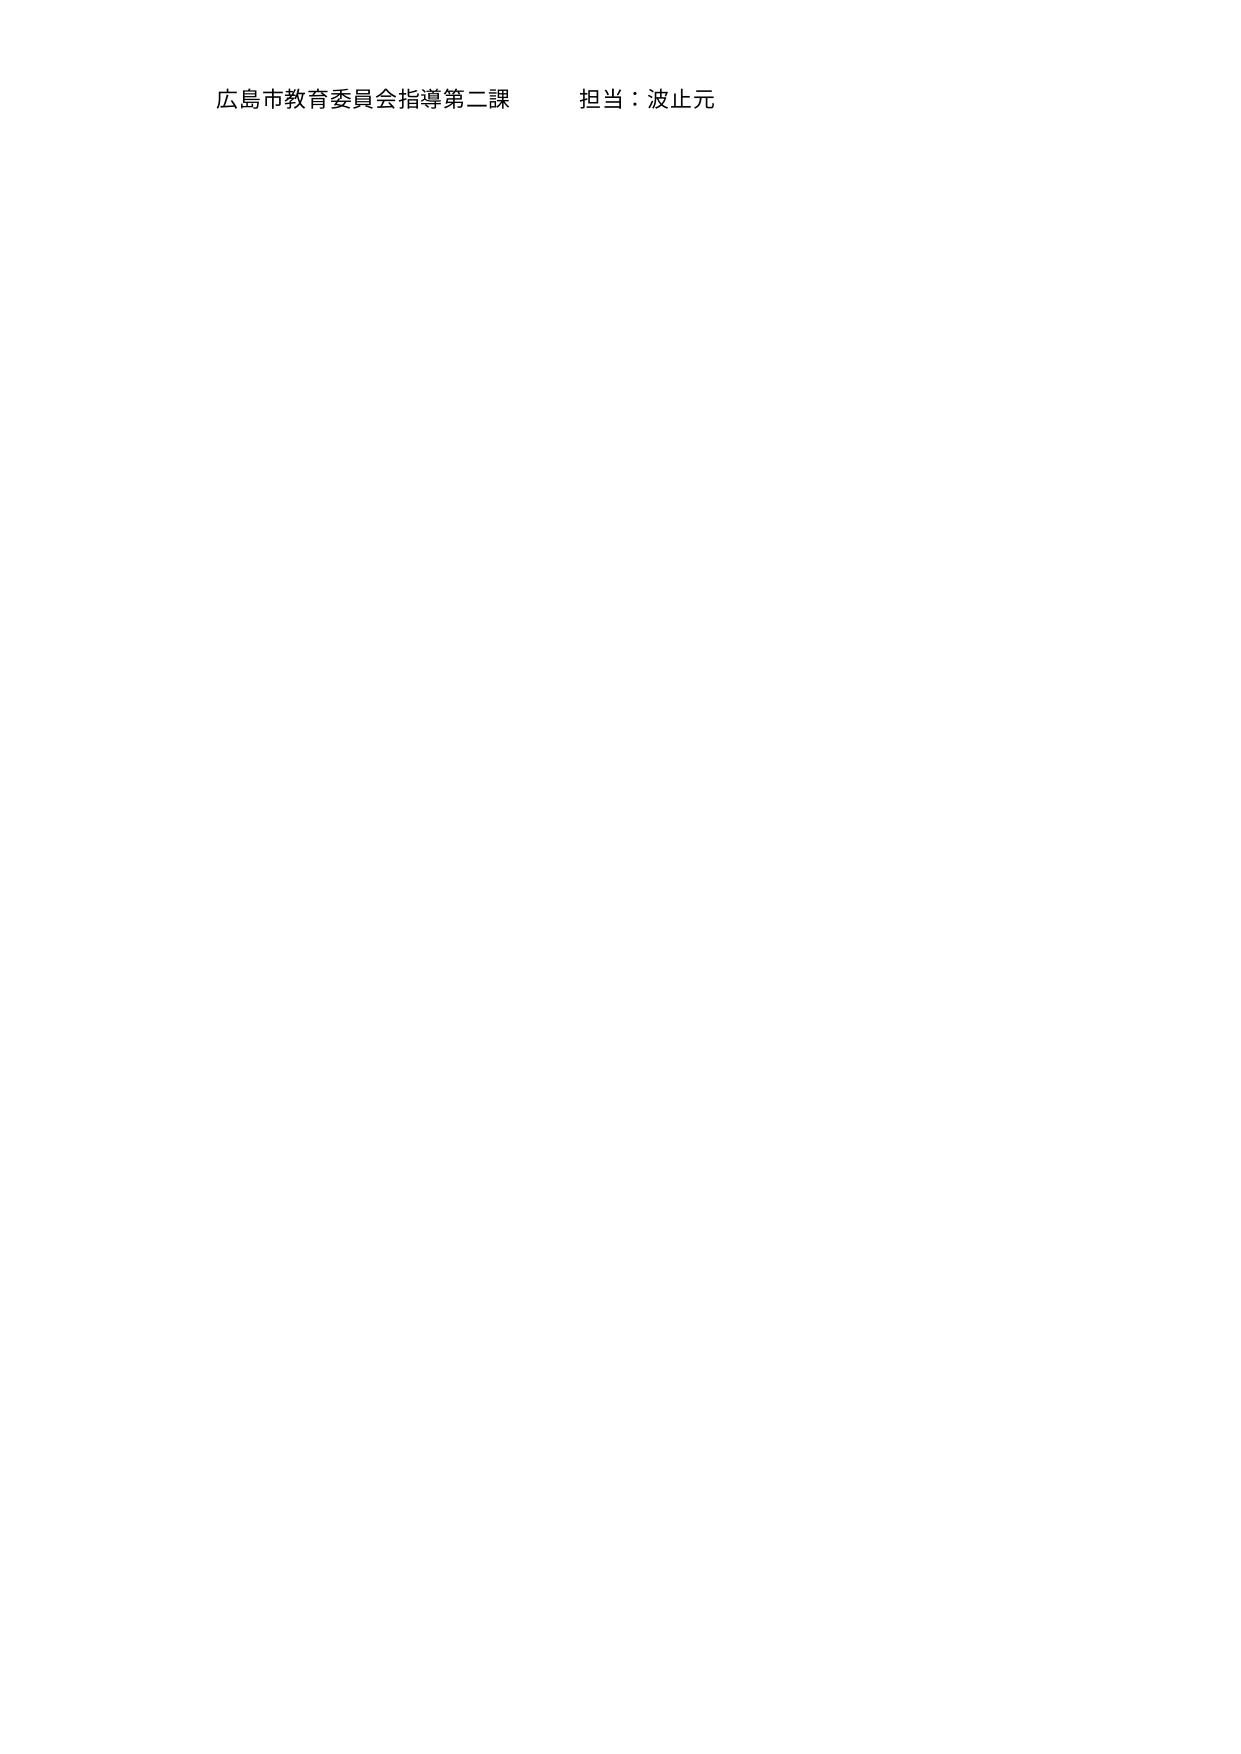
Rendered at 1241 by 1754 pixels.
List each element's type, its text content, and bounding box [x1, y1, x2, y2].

text 広島市教育委員会指導第二課 担当：波止元 [216, 82, 1165, 114]
